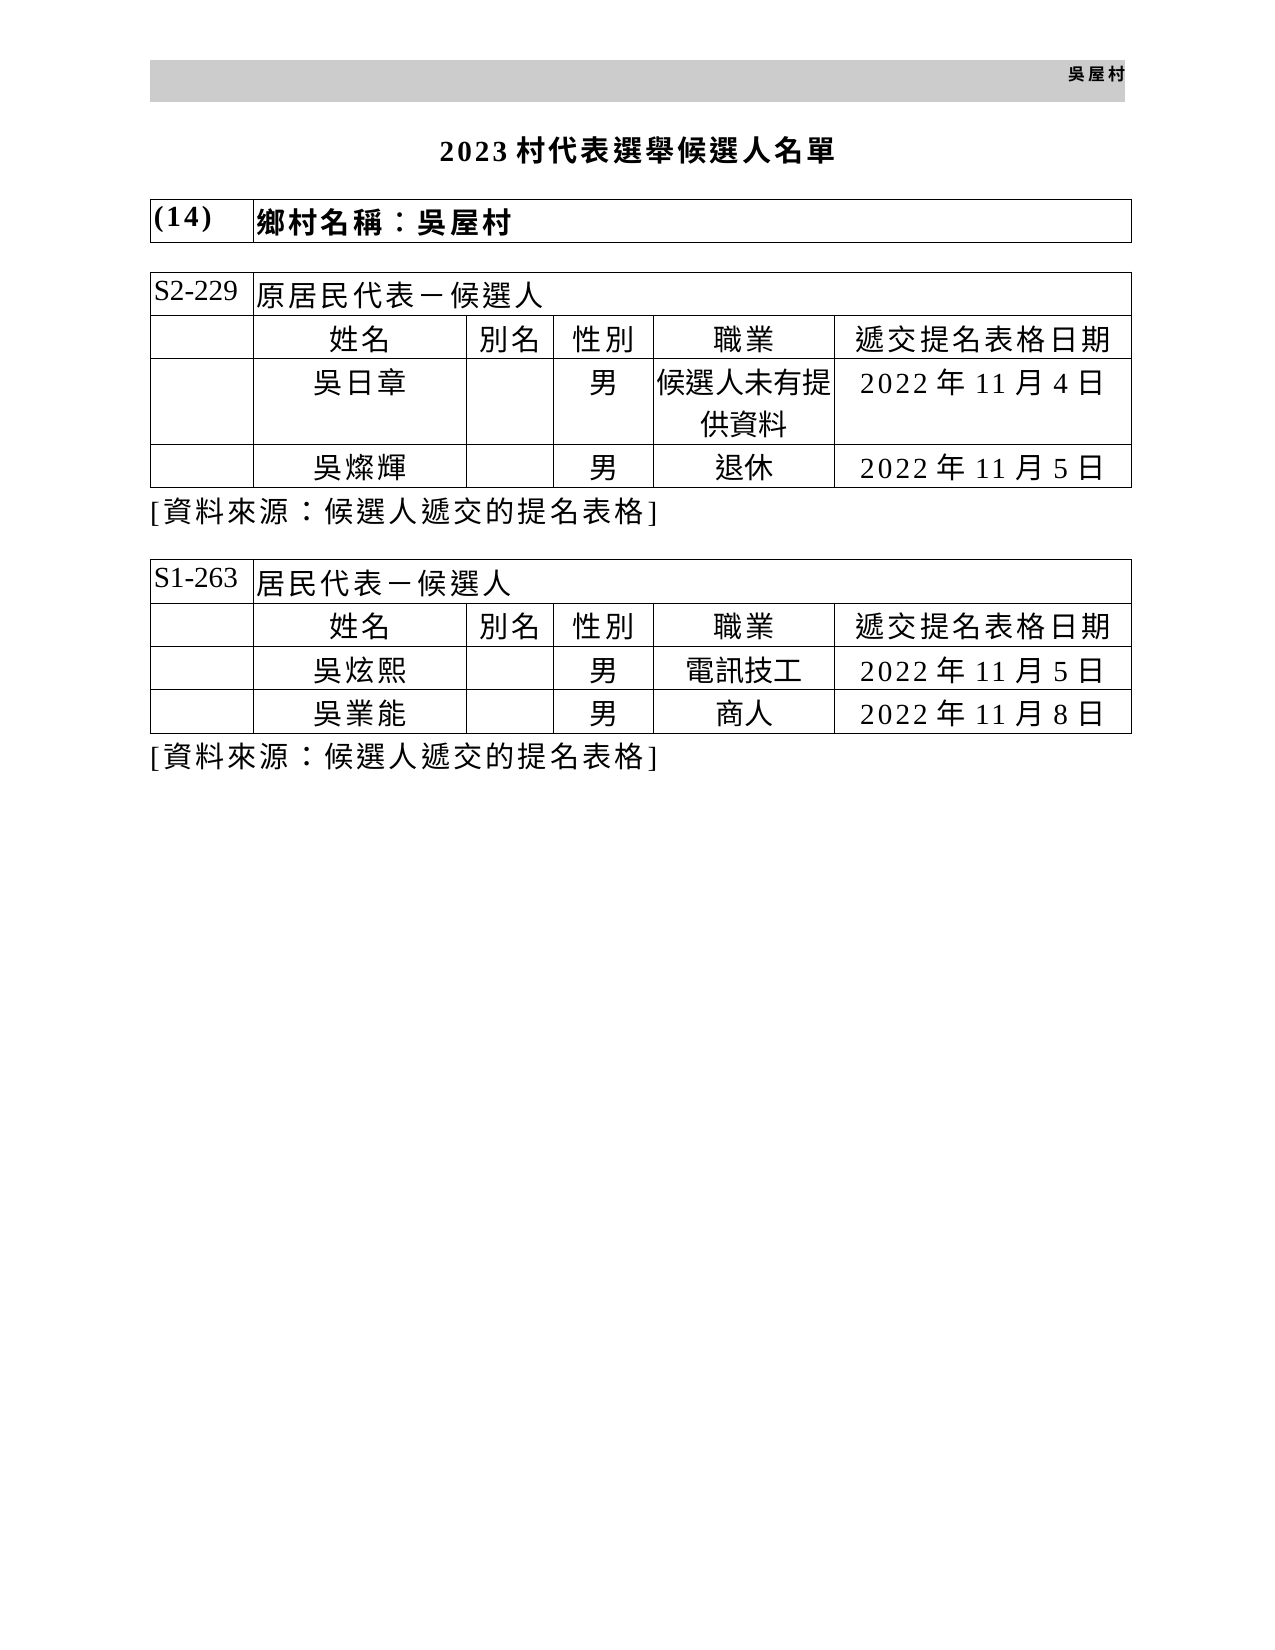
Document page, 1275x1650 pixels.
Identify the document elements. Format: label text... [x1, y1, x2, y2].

table_cell 男 [554, 647, 653, 689]
table_cell 職業 [654, 604, 834, 646]
table_cell 吳炫熙 [254, 647, 466, 689]
table_cell 別名 [467, 316, 553, 358]
table_cell 遞交提名表格日期 [835, 316, 1131, 358]
table_header 原居民代表－候選人 [254, 273, 1131, 315]
table_cell [467, 647, 553, 689]
table_cell 2022年11月4日 [835, 359, 1131, 444]
table_cell 吳業能 [254, 690, 466, 733]
table_cell [467, 690, 553, 733]
table_cell 性別 [554, 316, 653, 358]
table_cell 候選人未有提供資料 [654, 359, 834, 444]
table_cell [151, 690, 253, 733]
table_cell 2022年11月5日 [835, 647, 1131, 689]
table_header 鄉村名稱︰吳屋村 [254, 200, 1131, 242]
table_cell [467, 359, 553, 444]
table_cell 性別 [554, 604, 653, 646]
table_cell 2022年11月5日 [835, 445, 1131, 487]
table_cell 男 [554, 445, 653, 487]
table_cell [151, 359, 253, 444]
table_cell 2022年11月8日 [835, 690, 1131, 733]
table_cell 電訊技工 [654, 647, 834, 689]
table_cell [151, 316, 253, 358]
subtitle 吳屋村 [150, 60, 1125, 102]
table_cell 姓名 [254, 604, 466, 646]
table_cell 別名 [467, 604, 553, 646]
table_cell 男 [554, 690, 653, 733]
table_header 居民代表－候選人 [254, 560, 1131, 603]
table_header (14) [151, 200, 253, 242]
table_cell [151, 445, 253, 487]
table_cell [151, 604, 253, 646]
table_cell 男 [554, 359, 653, 444]
text 2023村代表選舉候選人名單 [150, 127, 1125, 170]
table_cell 退休 [654, 445, 834, 487]
table_header S1-263 [151, 560, 253, 603]
text [資料來源：候選人遞交的提名表格] [150, 488, 1125, 531]
table_cell [151, 647, 253, 689]
table_cell 商人 [654, 690, 834, 733]
table_header S2-229 [151, 273, 253, 315]
text [資料來源：候選人遞交的提名表格] [150, 734, 1125, 776]
table_cell 遞交提名表格日期 [835, 604, 1131, 646]
table_cell 吳日章 [254, 359, 466, 444]
table_cell 吳燦輝 [254, 445, 466, 487]
table_cell [467, 445, 553, 487]
table_cell 職業 [654, 316, 834, 358]
table_cell 姓名 [254, 316, 466, 358]
